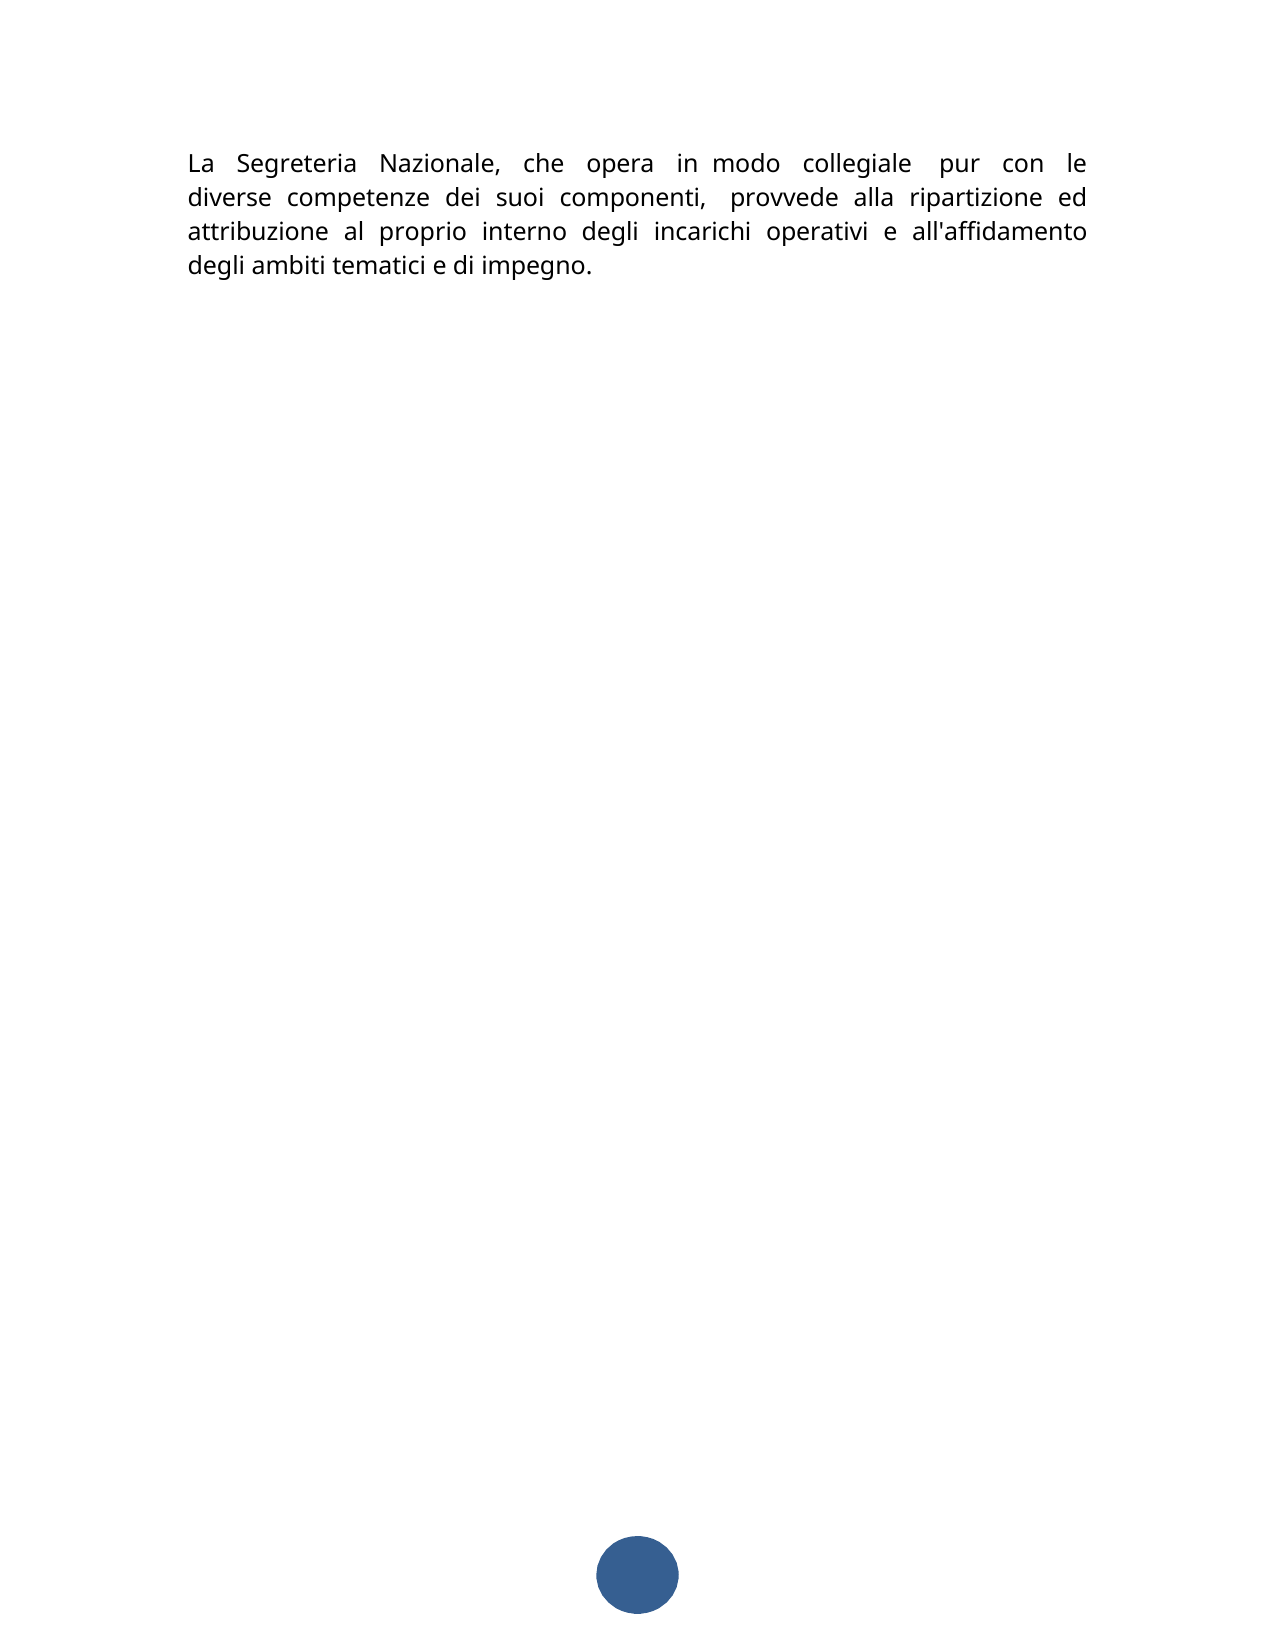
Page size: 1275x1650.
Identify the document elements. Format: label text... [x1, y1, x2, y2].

text La Segreteria Nazionale, che opera in modo collegiale pur con le diverse competenze dei suoi componenti, provvede alla ripartizione ed attribuzione al proprio interno degli incarichi operativi e all'affidamento degli ambiti tematici e di impegno. [187, 146, 1088, 282]
